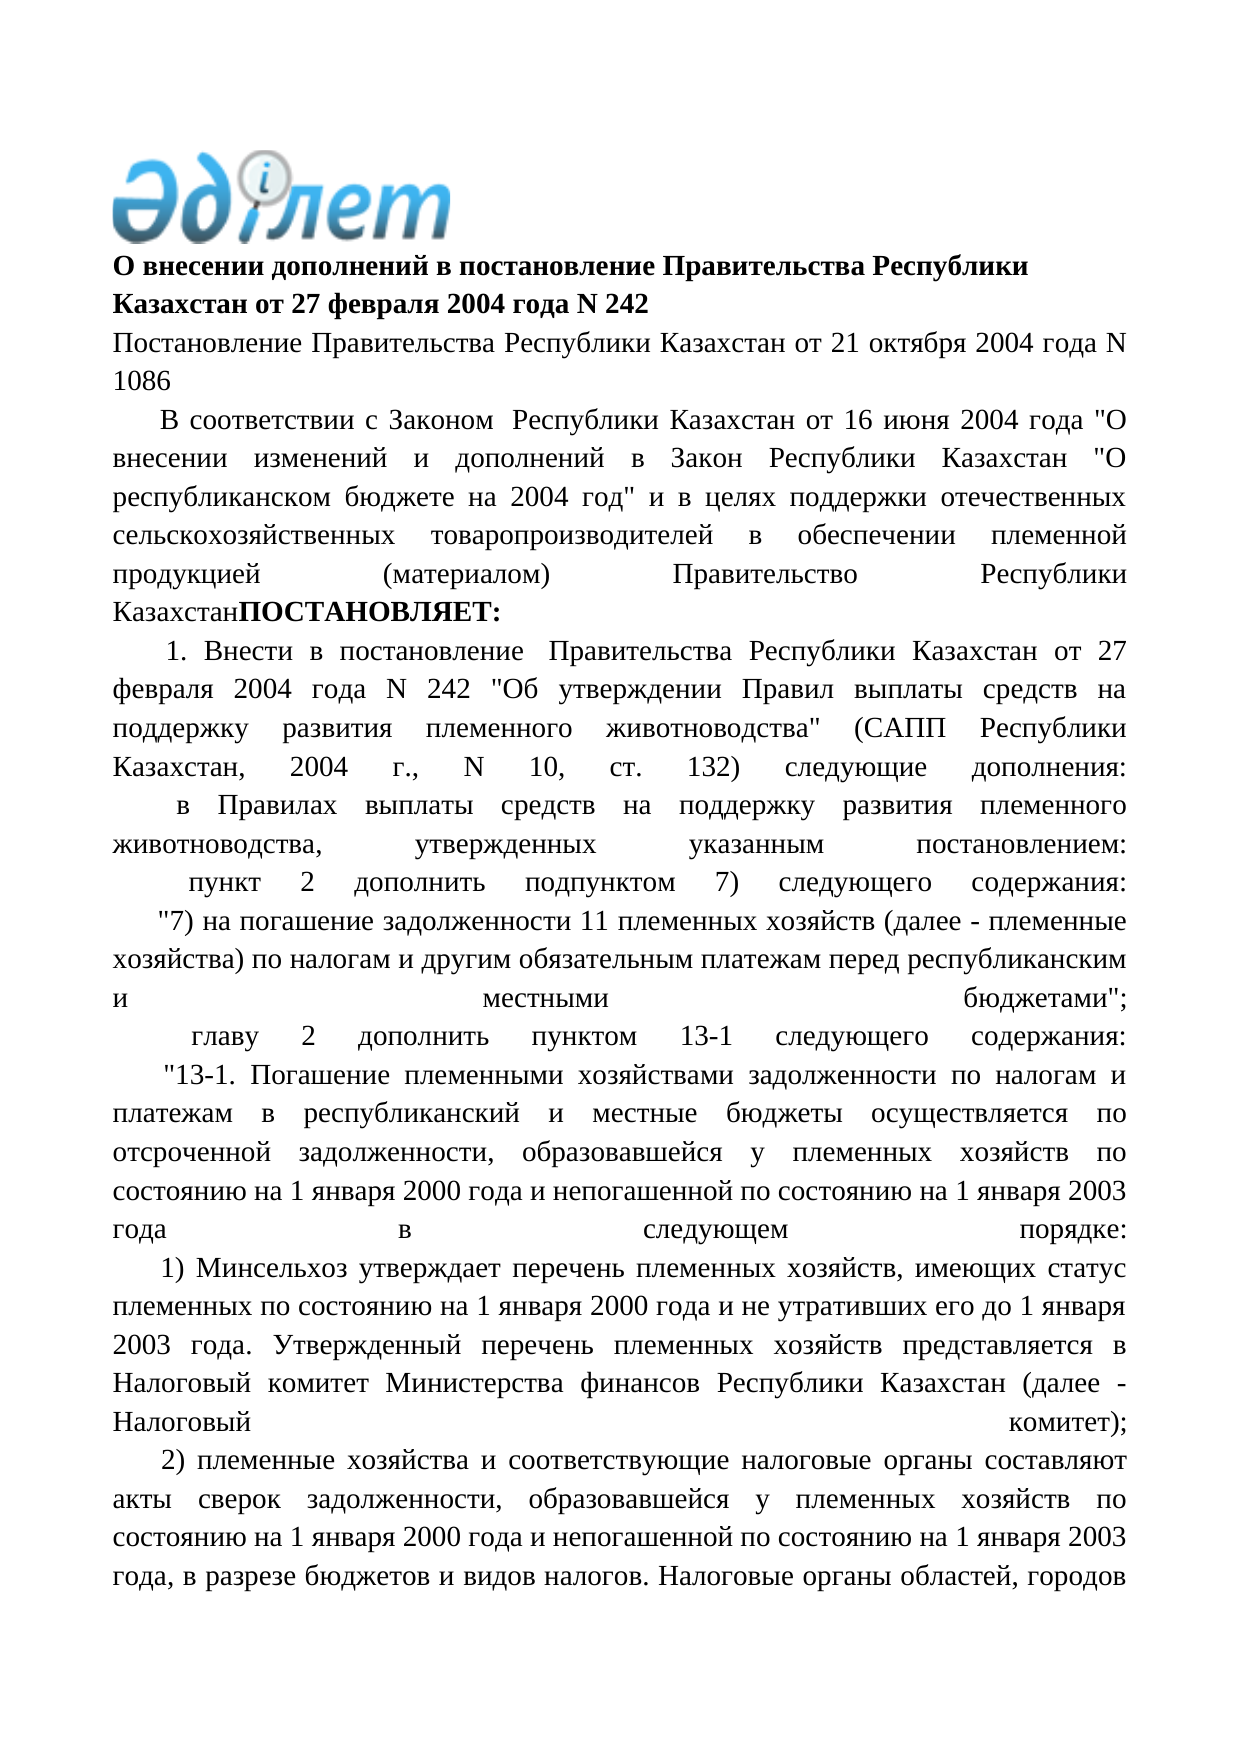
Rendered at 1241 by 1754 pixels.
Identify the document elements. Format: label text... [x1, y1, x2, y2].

text В соответствии с Законом Республики Казахстан от 16 июня 2004 года "О внесении изменений и дополнений в Закон Республики Казахстан "О республиканском бюджете на 2004 год" и в целях поддержки отечественных сельскохозяйственных товаропроизводителей в обеспечении племенной продукцией (материалом) Правительство Республики Казахстан ПОСТАНОВЛЯЕТ: [112, 402, 1128, 628]
text Постановление Правительства Республики Казахстан от 21 октября 2004 года N 1086 [112, 325, 1128, 397]
picture [112, 150, 451, 244]
text О внесении дополнений в постановление Правительства Республики Казахстан от 27 февраля 2004 года N 242 [112, 248, 1128, 320]
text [112, 633, 1128, 1592]
